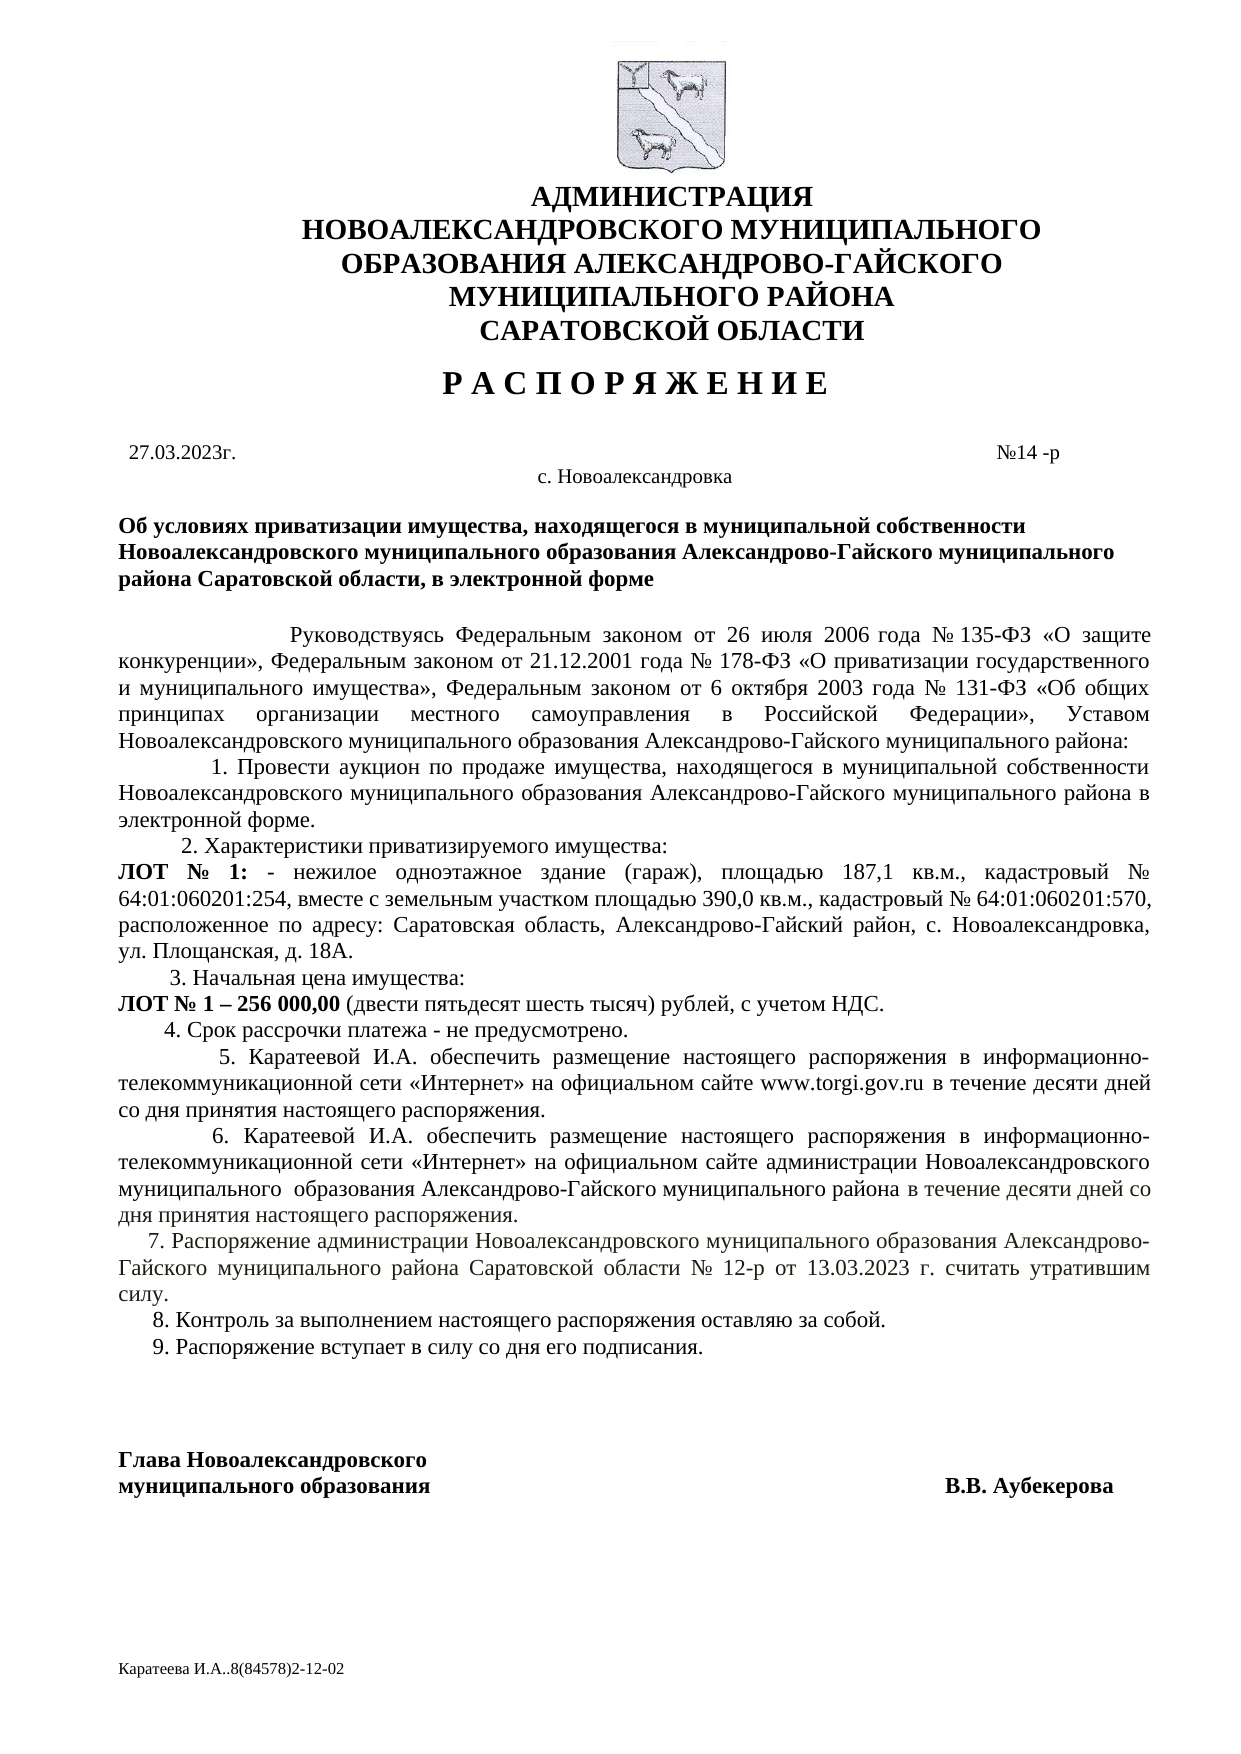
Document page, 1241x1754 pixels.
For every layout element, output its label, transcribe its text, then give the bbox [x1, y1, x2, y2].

text 7. Распоряжение администрации Новоалександровского муниципального образования Александрово-Гайского муниципального района Саратовской области № 12-р от 13.03.2023 г. считать утратившим силу. [118, 1227, 1152, 1306]
text ЛОТ № 1: - нежилое одноэтажное здание (гараж), площадью 187,1 кв.м., кадастровый № 64:01:060201:254, вместе с земельным участком площадью 390,0 кв.м., кадастровый № 64:01:060201:570, расположенное по адресу: Саратовская область, Александрово-Гайский район, с. Новоалександровка, ул. Площанская, д. 18А. [118, 858, 1152, 964]
text 1. Провести аукцион по продаже имущества, находящегося в муниципальной собственности Новоалександровского муниципального образования Александрово-Гайского муниципального района в электронной форме. [118, 753, 1152, 832]
text 4. Срок рассрочки платежа - не предусмотрено. [118, 1017, 1152, 1043]
text муниципального образования В.В. Аубекерова [118, 1472, 1152, 1499]
text 2. Характеристики приватизируемого имущества: [118, 832, 1152, 858]
text Новоалександровского муниципального образования Александрово-Гайского муниципального района Саратовской области, в электронной форме [118, 538, 1152, 591]
text Об условиях приватизации имущества, находящегося в муниципальной собственности [118, 512, 1152, 538]
text ЛОТ № 1 – 256 000,00 (двести пятьдесят шесть тысяч) рублей, с учетом НДС. [118, 990, 1152, 1017]
text САРАТОВСКОЙ ОБЛАСТИ [192, 313, 1152, 346]
text Р А С П О Р Я Ж Е Н И Е [118, 363, 1152, 401]
text 27.03.2023г. №14 -р [118, 440, 1152, 464]
text 3. Начальная цена имущества: [118, 964, 1152, 990]
text 5. Каратеевой И.А. обеспечить размещение настоящего распоряжения в информационно-телекоммуникационной сети «Интернет» на официальном сайте www.torgi.gov.ru в течение десяти дней со дня принятия настоящего распоряжения. [118, 1043, 1152, 1122]
picture [597, 41, 747, 179]
text 6. Каратеевой И.А. обеспечить размещение настоящего распоряжения в информационно-телекоммуникационной сети «Интернет» на официальном сайте администрации Новоалександровского муниципального образования Александрово-Гайского муниципального района в течение десяти дней со дня принятия настоящего распоряжения. [118, 1122, 1152, 1227]
text с. Новоалександровка [118, 464, 1152, 488]
text НОВОАЛЕКСАНДРОВСКОГО МУНИЦИПАЛЬНОГО ОБРАЗОВАНИЯ АЛЕКСАНДРОВО-ГАЙСКОГО МУНИЦИПАЛЬНОГО РАЙОНА [192, 212, 1152, 313]
text Руководствуясь Федеральным законом от 26 июля 2006 года № 135-ФЗ «О защите конкуренции», Федеральным законом от 21.12.2001 года № 178-ФЗ «О приватизации государственного и муниципального имущества», Федеральным законом от 6 октября 2003 года № 131-ФЗ «Об общих принципах организации местного самоуправления в Российской Федерации», Уставом Новоалександровского муниципального образования Александрово-Гайского муниципального района: [118, 621, 1152, 753]
text Глава Новоалександровского [118, 1446, 1152, 1472]
text 9. Распоряжение вступает в силу со дня его подписания. [118, 1333, 1152, 1359]
text Каратеева И.А..8(84578)2-12-02 [118, 1659, 1152, 1678]
text 8. Контроль за выполнением настоящего распоряжения оставляю за собой. [118, 1306, 1152, 1333]
text АДМИНИСТРАЦИЯ [192, 179, 1152, 212]
